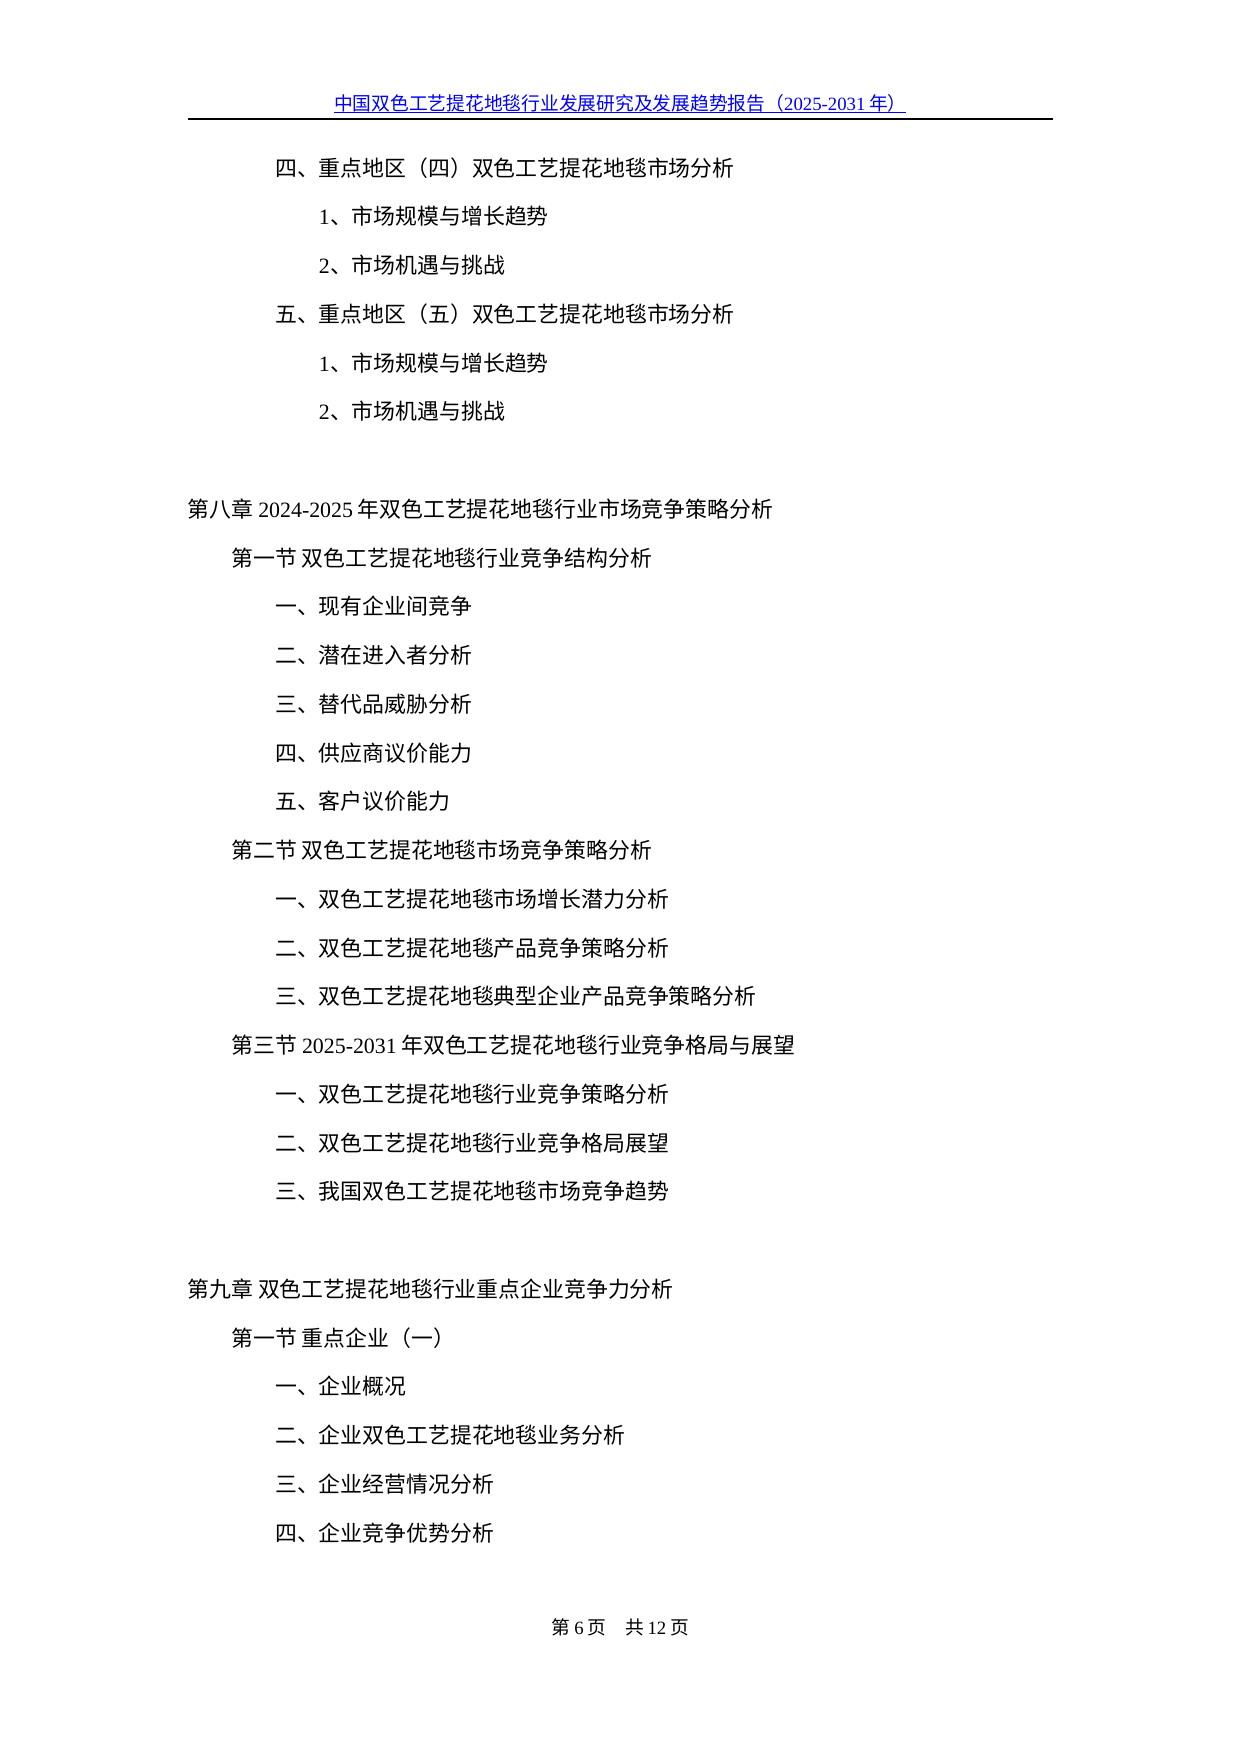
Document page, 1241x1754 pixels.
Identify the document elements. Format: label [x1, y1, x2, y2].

text [187, 150, 1053, 1548]
